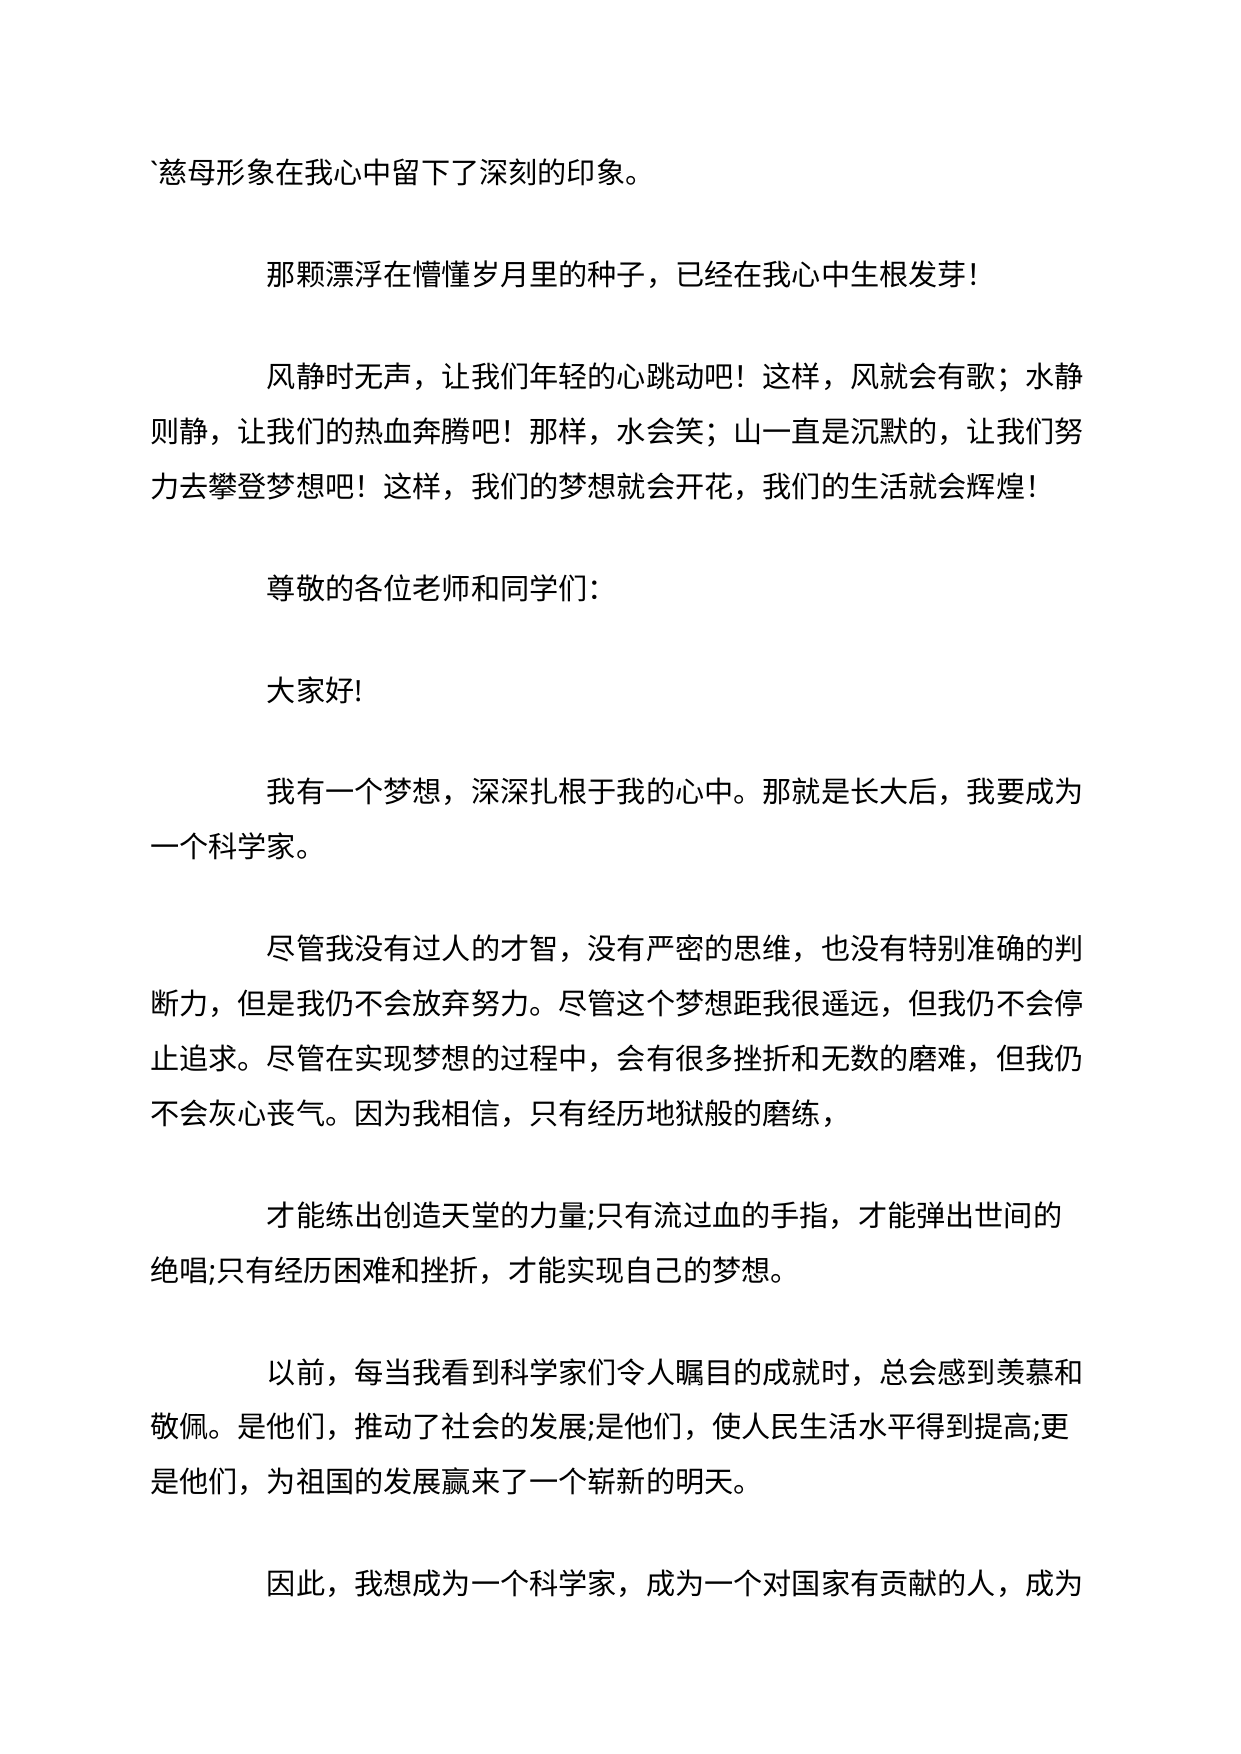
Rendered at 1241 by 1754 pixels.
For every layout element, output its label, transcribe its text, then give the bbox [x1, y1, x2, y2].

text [150, 150, 1090, 192]
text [150, 1561, 1090, 1603]
text 风静时无声，让我们年轻的心跳动吧！这样，风就会有歌；水静则静，让我们的热血奔腾吧！那样，水会笑；山一直是沉默的，让我们努力去攀登梦想吧！这样，我们的梦想就会开花，我们的生活就会辉煌！ [150, 354, 1090, 506]
text 我有一个梦想，深深扎根于我的心中。那就是长大后，我要成为一个科学家。 [150, 769, 1090, 866]
text 尊敬的各位老师和同学们： [150, 565, 1090, 608]
text 大家好! [150, 667, 1090, 709]
text 尽管我没有过人的才智，没有严密的思维，也没有特别准确的判断力，但是我仍不会放弃努力。尽管这个梦想距我很遥远，但我仍不会停止追求。尽管在实现梦想的过程中，会有很多挫折和无数的磨难，但我仍不会灰心丧气。因为我相信，只有经历地狱般的磨练， [150, 926, 1090, 1133]
text 以前，每当我看到科学家们令人瞩目的成就时，总会感到羡慕和敬佩。是他们，推动了社会的发展;是他们，使人民生活水平得到提高;更是他们，为祖国的发展赢来了一个崭新的明天。 [150, 1349, 1090, 1501]
text 才能练出创造天堂的力量;只有流过血的手指，才能弹出世间的绝唱;只有经历困难和挫折，才能实现自己的梦想。 [150, 1192, 1090, 1289]
text 那颗漂浮在懵懂岁月里的种子，已经在我心中生根发芽！ [150, 252, 1090, 294]
